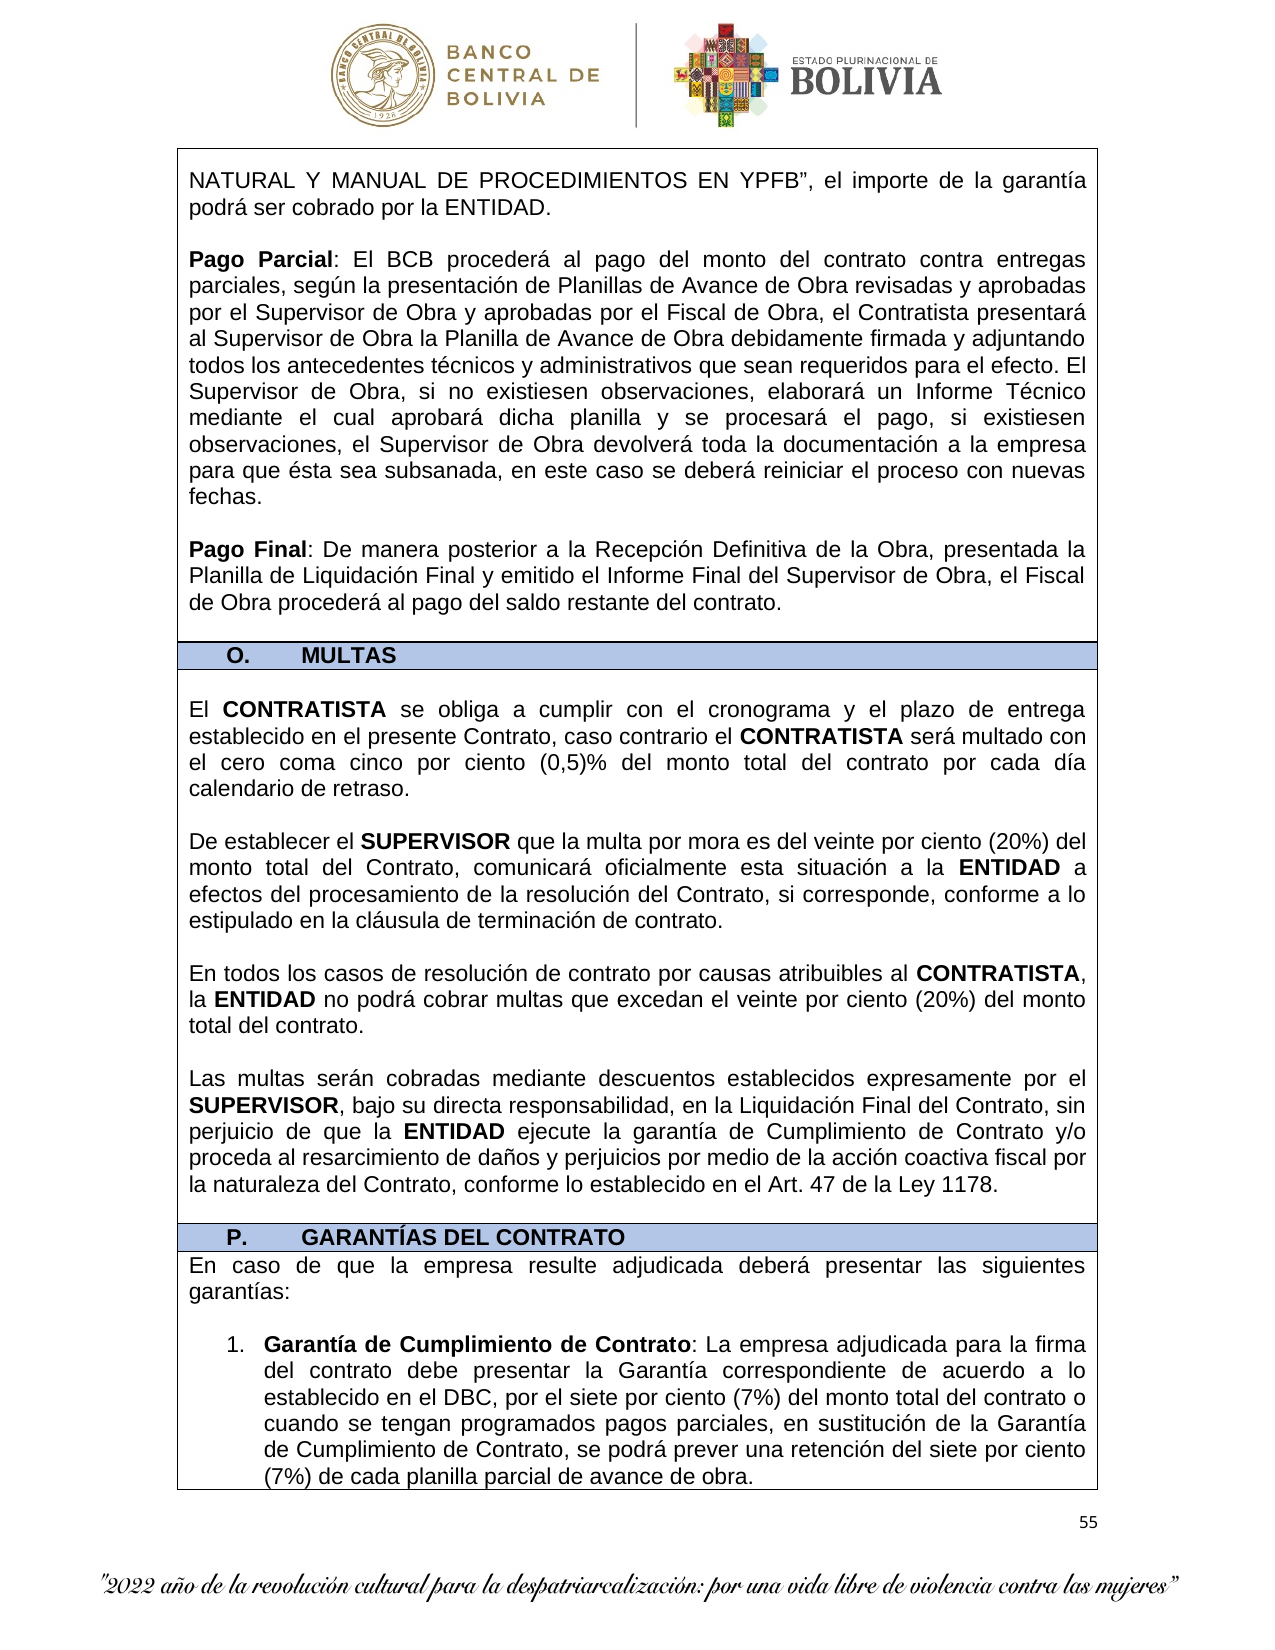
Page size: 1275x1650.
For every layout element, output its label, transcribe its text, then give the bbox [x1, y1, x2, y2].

table_cell El CONTRATISTA se obliga a cumplir con el cronograma y el plazo de entrega establecido en el presente Contrato, caso contrario el CONTRATISTA será multado con el cero coma cinco por ciento (0,5)% del monto total del contrato por cada día calendario de retraso. De establecer el SUPERVISOR que la multa por mora es del veinte por ciento (20%) del monto total del Contrato, comunicará oficialmente esta situación a la ENTIDAD a efectos del procesamiento de la resolución del Contrato, si corresponde, conforme a lo estipulado en la cláusula de terminación de contrato. En todos los casos de resolución de contrato por causas atribuibles al CONTRATISTA, la ENTIDAD no podrá cobrar multas que excedan el veinte por ciento (20%) del monto total del contrato. Las multas serán cobradas mediante descuentos establecidos expresamente por el SUPERVISOR, bajo su directa responsabilidad, en la Liquidación Final del Contrato, sin perjuicio de que la ENTIDAD ejecute la garantía de Cumplimiento de Contrato y/o proceda al resarcimiento de daños y perjuicios por medio de la acción coactiva fiscal por la naturaleza del Contrato, conforme lo establecido en el Art. 47 de la Ley 1178. [178, 670, 1097, 1223]
picture [0, 5, 1272, 166]
picture [0, 1556, 1275, 1621]
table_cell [178, 149, 1097, 641]
table_cell MULTAS [178, 643, 1097, 669]
table_cell GARANTÍAS DEL CONTRATO [178, 1224, 1097, 1251]
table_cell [178, 1252, 1097, 1489]
